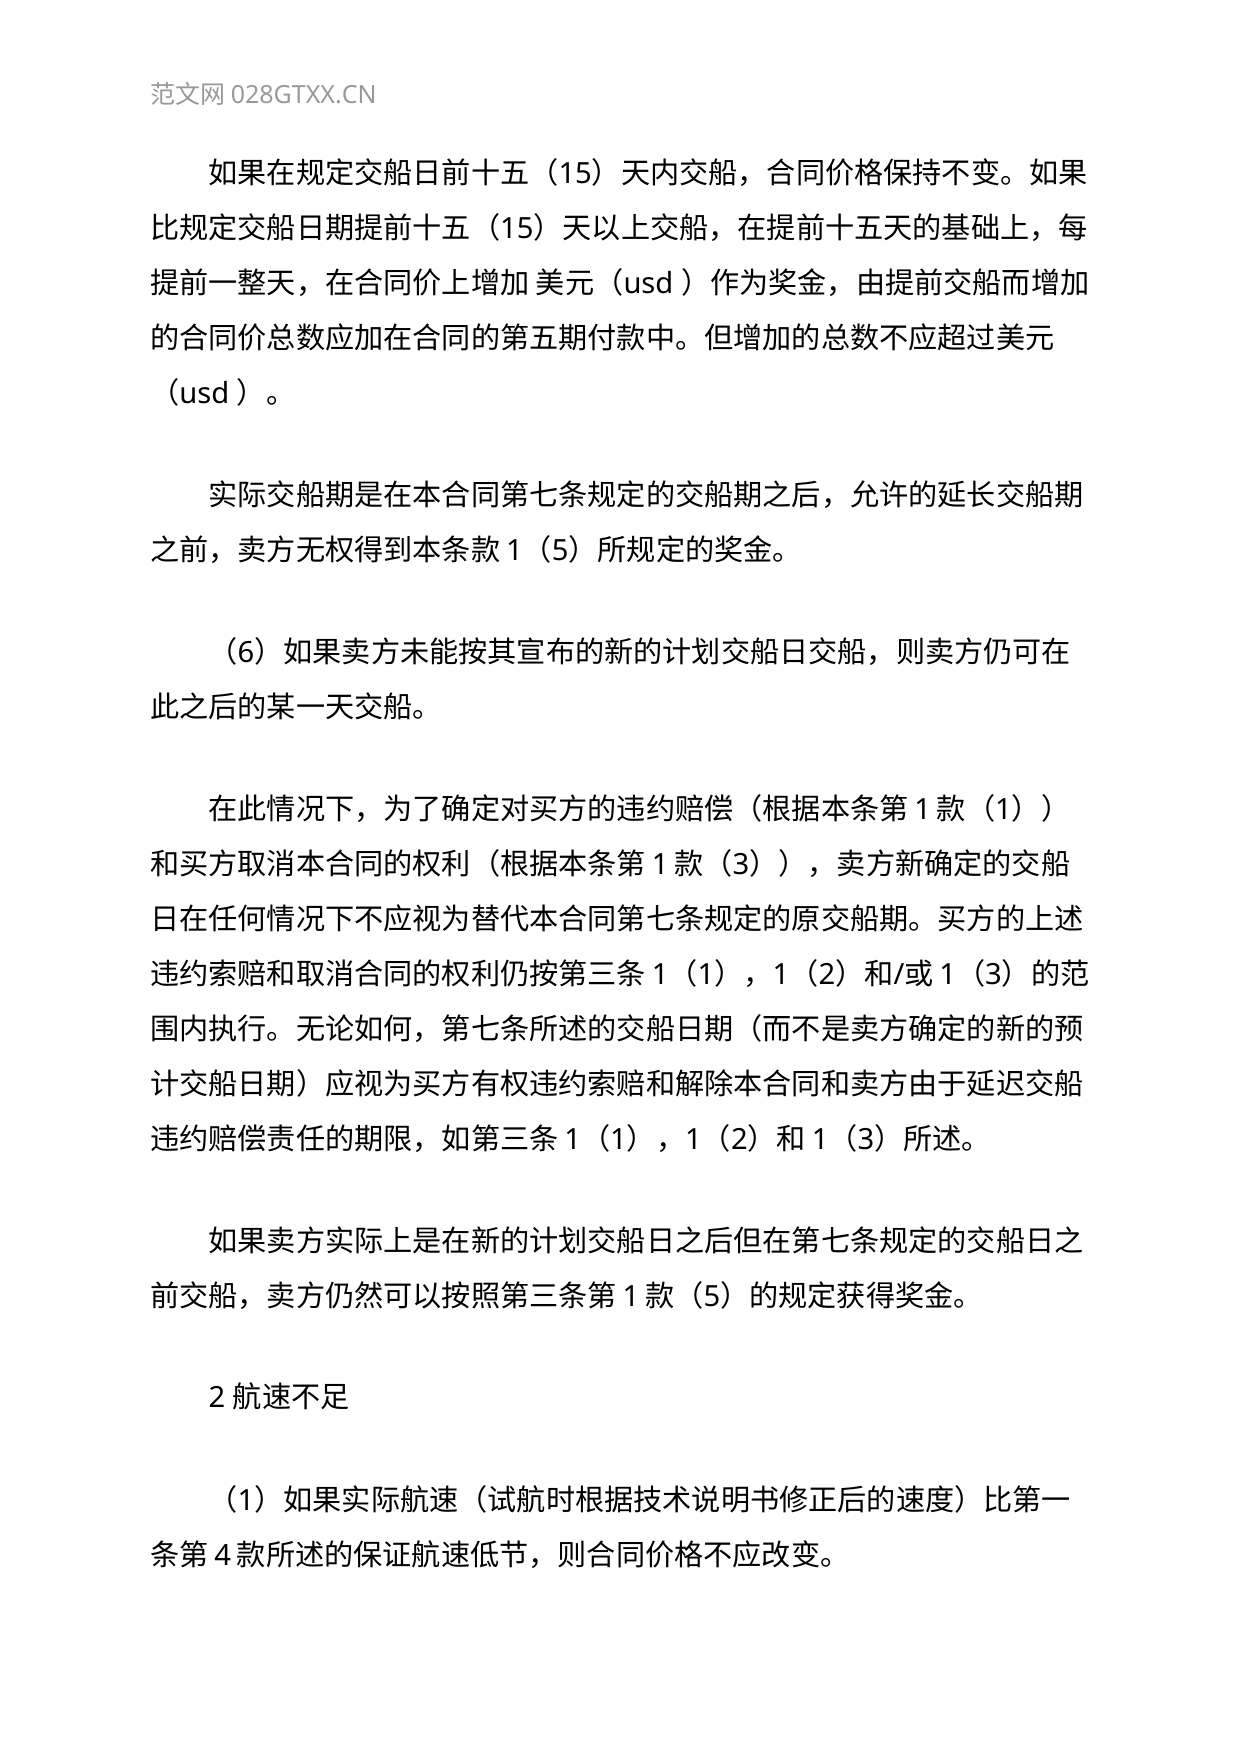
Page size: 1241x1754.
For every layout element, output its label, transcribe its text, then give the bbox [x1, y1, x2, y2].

text 实际交船期是在本合同第七条规定的交船期之后，允许的延长交船期之前，卖方无权得到本条款1（5）所规定的奖金。 [150, 472, 1090, 569]
text 2 航速不足 [150, 1374, 1090, 1416]
text 在此情况下，为了确定对买方的违约赔偿（根据本条第1款（1））和买方取消本合同的权利（根据本条第1款（3）），卖方新确定的交船日在任何情况下不应视为替代本合同第七条规定的原交船期。买方的上述违约索赔和取消合同的权利仍按第三条1（1），1（2）和/或1（3）的范围内执行。无论如何，第七条所述的交船日期（而不是卖方确定的新的预计交船日期）应视为买方有权违约索赔和解除本合同和卖方由于延迟交船违约赔偿责任的期限，如第三条1（1），1（2）和1（3）所述。 [150, 786, 1090, 1158]
text （1）如果实际航速（试航时根据技术说明书修正后的速度）比第一条第4款所述的保证航速低节，则合同价格不应改变。 [150, 1476, 1090, 1573]
text 如果在规定交船日前十五（15）天内交船，合同价格保持不变。如果比规定交船日期提前十五（15）天以上交船，在提前十五天的基础上，每提前一整天，在合同价上增加 美元（usd ）作为奖金，由提前交船而增加的合同价总数应加在合同的第五期付款中。但增加的总数不应超过美元（usd ）。 [150, 150, 1090, 412]
text 如果卖方实际上是在新的计划交船日之后但在第七条规定的交船日之前交船，卖方仍然可以按照第三条第1款（5）的规定获得奖金。 [150, 1217, 1090, 1314]
text （6）如果卖方未能按其宣布的新的计划交船日交船，则卖方仍可在此之后的某一天交船。 [150, 629, 1090, 726]
